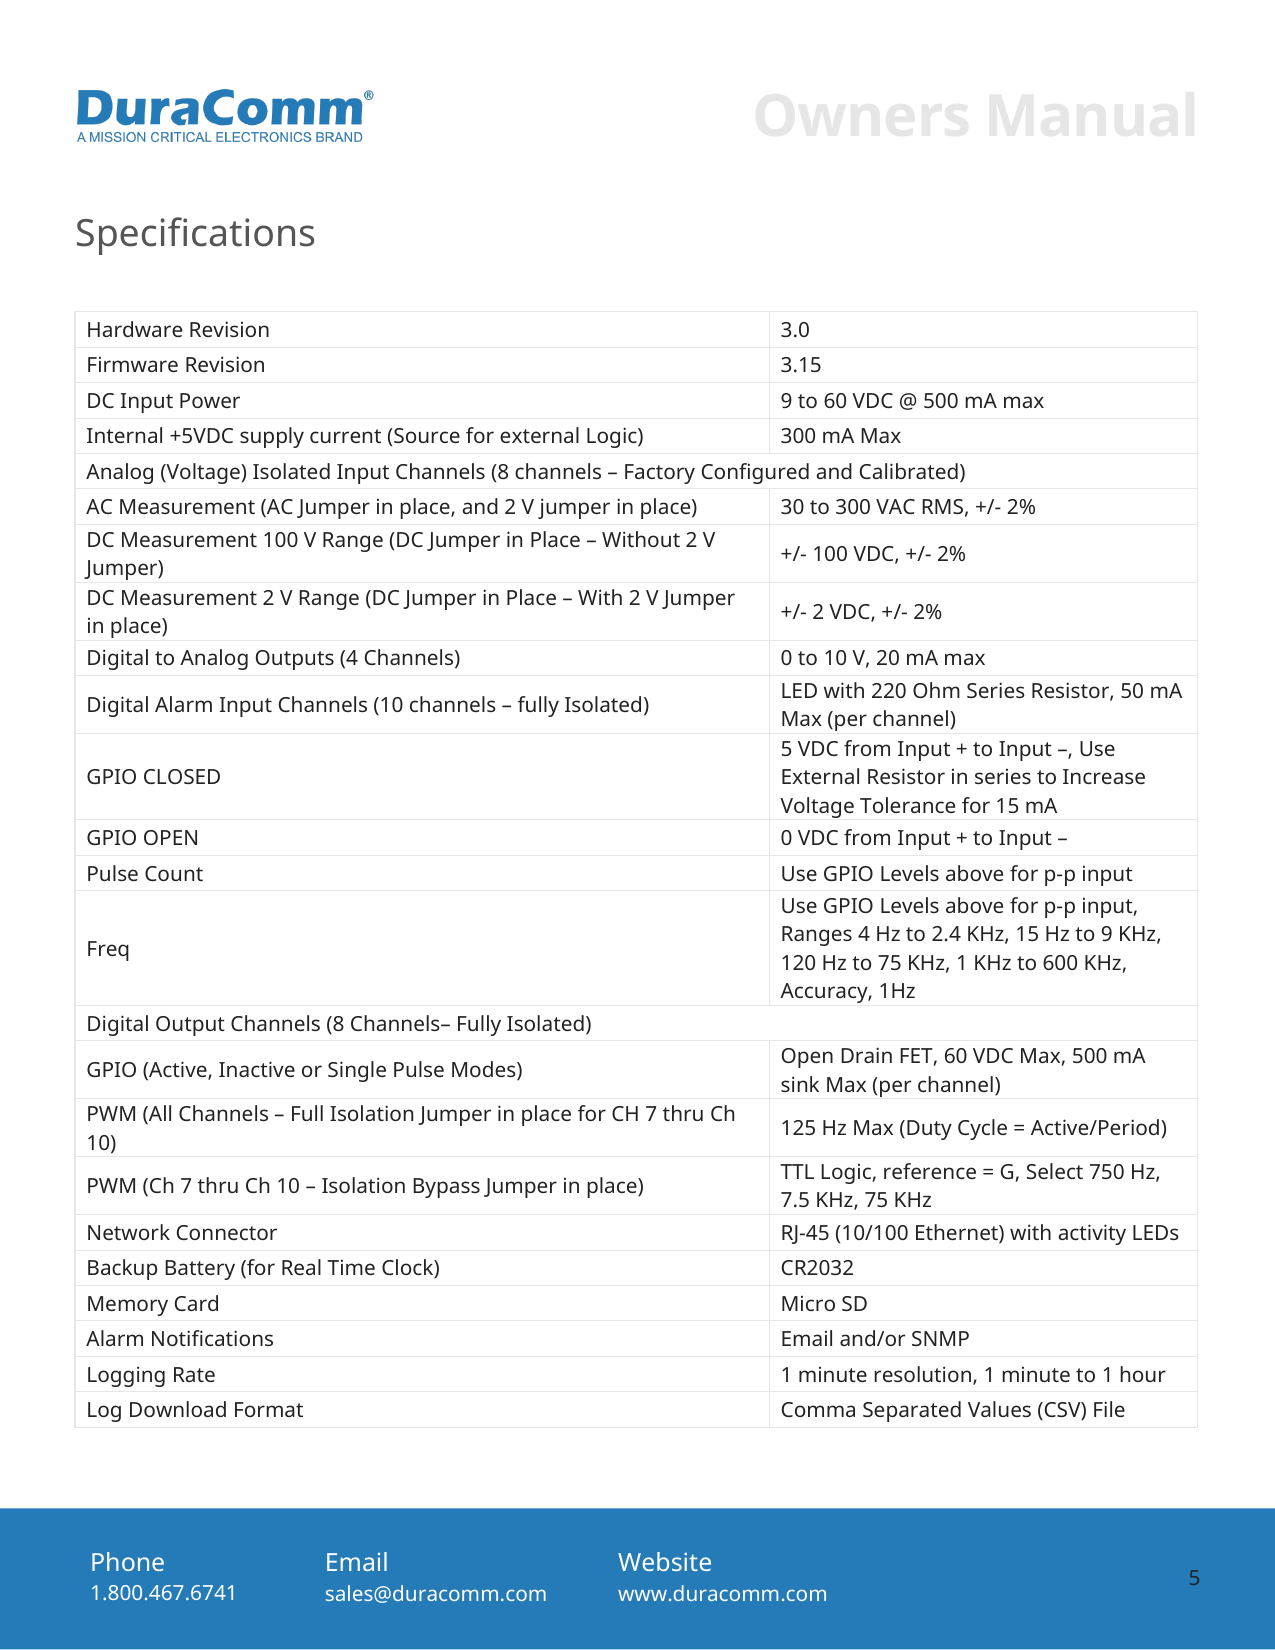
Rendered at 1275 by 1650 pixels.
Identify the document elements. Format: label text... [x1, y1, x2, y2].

table_cell 3.15 [770, 348, 1197, 382]
table_cell Pulse Count [76, 856, 769, 890]
table_cell DC Measurement 2 V Range (DC Jumper in Place – With 2 V Jumper in place) [76, 583, 769, 639]
table_cell GPIO CLOSED [76, 734, 769, 819]
table_cell RJ-45 (10/100 Ethernet) with activity LEDs [770, 1215, 1197, 1249]
table_cell Use GPIO Levels above for p-p input [770, 856, 1197, 890]
table_cell Open Drain FET, 60 VDC Max, 500 mA sink Max (per channel) [770, 1041, 1197, 1098]
table_cell PWM (All Channels – Full Isolation Jumper in place for CH 7 thru Ch 10) [76, 1099, 769, 1156]
table_cell Comma Separated Values (CSV) File [770, 1392, 1197, 1427]
table_cell Internal +5VDC supply current (Source for external Logic) [76, 419, 769, 453]
table_cell 125 Hz Max (Duty Cycle = Active/Period) [770, 1099, 1197, 1156]
table_cell Digital to Analog Outputs (4 Channels) [76, 641, 769, 675]
table_cell +/- 100 VDC, +/- 2% [770, 525, 1197, 582]
table_cell DC Input Power [76, 383, 769, 417]
table_cell Network Connector [76, 1215, 769, 1249]
table_cell 0 to 10 V, 20 mA max [770, 641, 1197, 675]
table_header Hardware Revision [76, 312, 769, 347]
table_cell AC Measurement (AC Jumper in place, and 2 V jumper in place) [76, 489, 769, 524]
table_cell Email and/or SNMP [770, 1321, 1197, 1356]
table_cell 9 to 60 VDC @ 500 mA max [770, 383, 1197, 417]
table_cell +/- 2 VDC, +/- 2% [770, 583, 1197, 639]
table_cell 5 VDC from Input + to Input –, Use External Resistor in series to Increase Voltage Tolerance for 15 mA [770, 734, 1197, 819]
picture [75, 89, 375, 142]
table_cell Firmware Revision [76, 348, 769, 382]
table_cell DC Measurement 100 V Range (DC Jumper in Place – Without 2 V Jumper) [76, 525, 769, 582]
table_cell CR2032 [770, 1251, 1197, 1285]
table_cell Log Download Format [76, 1392, 769, 1427]
table_cell 300 mA Max [770, 419, 1197, 453]
table_cell 0 VDC from Input + to Input – [770, 820, 1197, 855]
table_cell GPIO OPEN [76, 820, 769, 855]
table_cell Micro SD [770, 1286, 1197, 1320]
table_cell Backup Battery (for Real Time Clock) [76, 1251, 769, 1285]
table_cell 30 to 300 VAC RMS, +/- 2% [770, 489, 1197, 524]
table_cell 1 minute resolution, 1 minute to 1 hour [770, 1357, 1197, 1391]
table_cell Digital Alarm Input Channels (10 channels – fully Isolated) [76, 676, 769, 733]
table_cell TTL Logic, reference = G, Select 750 Hz, 7.5 KHz, 75 KHz [770, 1157, 1197, 1214]
table_cell Digital Output Channels (8 Channels– Fully Isolated) [76, 1006, 1197, 1040]
table_cell Use GPIO Levels above for p-p input, Ranges 4 Hz to 2.4 KHz, 15 Hz to 9 KHz, 120 Hz to 75 KHz, 1 KHz to 600 KHz, Accuracy, 1Hz [770, 891, 1197, 1005]
table_header 3.0 [770, 312, 1197, 347]
table_cell LED with 220 Ohm Series Resistor, 50 mA Max (per channel) [770, 676, 1197, 733]
table_cell PWM (Ch 7 thru Ch 10 – Isolation Bypass Jumper in place) [76, 1157, 769, 1214]
table_cell GPIO (Active, Inactive or Single Pulse Modes) [76, 1041, 769, 1098]
table_cell Alarm Notifications [76, 1321, 769, 1356]
table_cell Logging Rate [76, 1357, 769, 1391]
subtitle Specifications [75, 207, 1200, 258]
table_cell Memory Card [76, 1286, 769, 1320]
table_cell Analog (Voltage) Isolated Input Channels (8 channels – Factory Configured and Calibrated) [76, 454, 1197, 488]
table_cell Freq [76, 891, 769, 1005]
